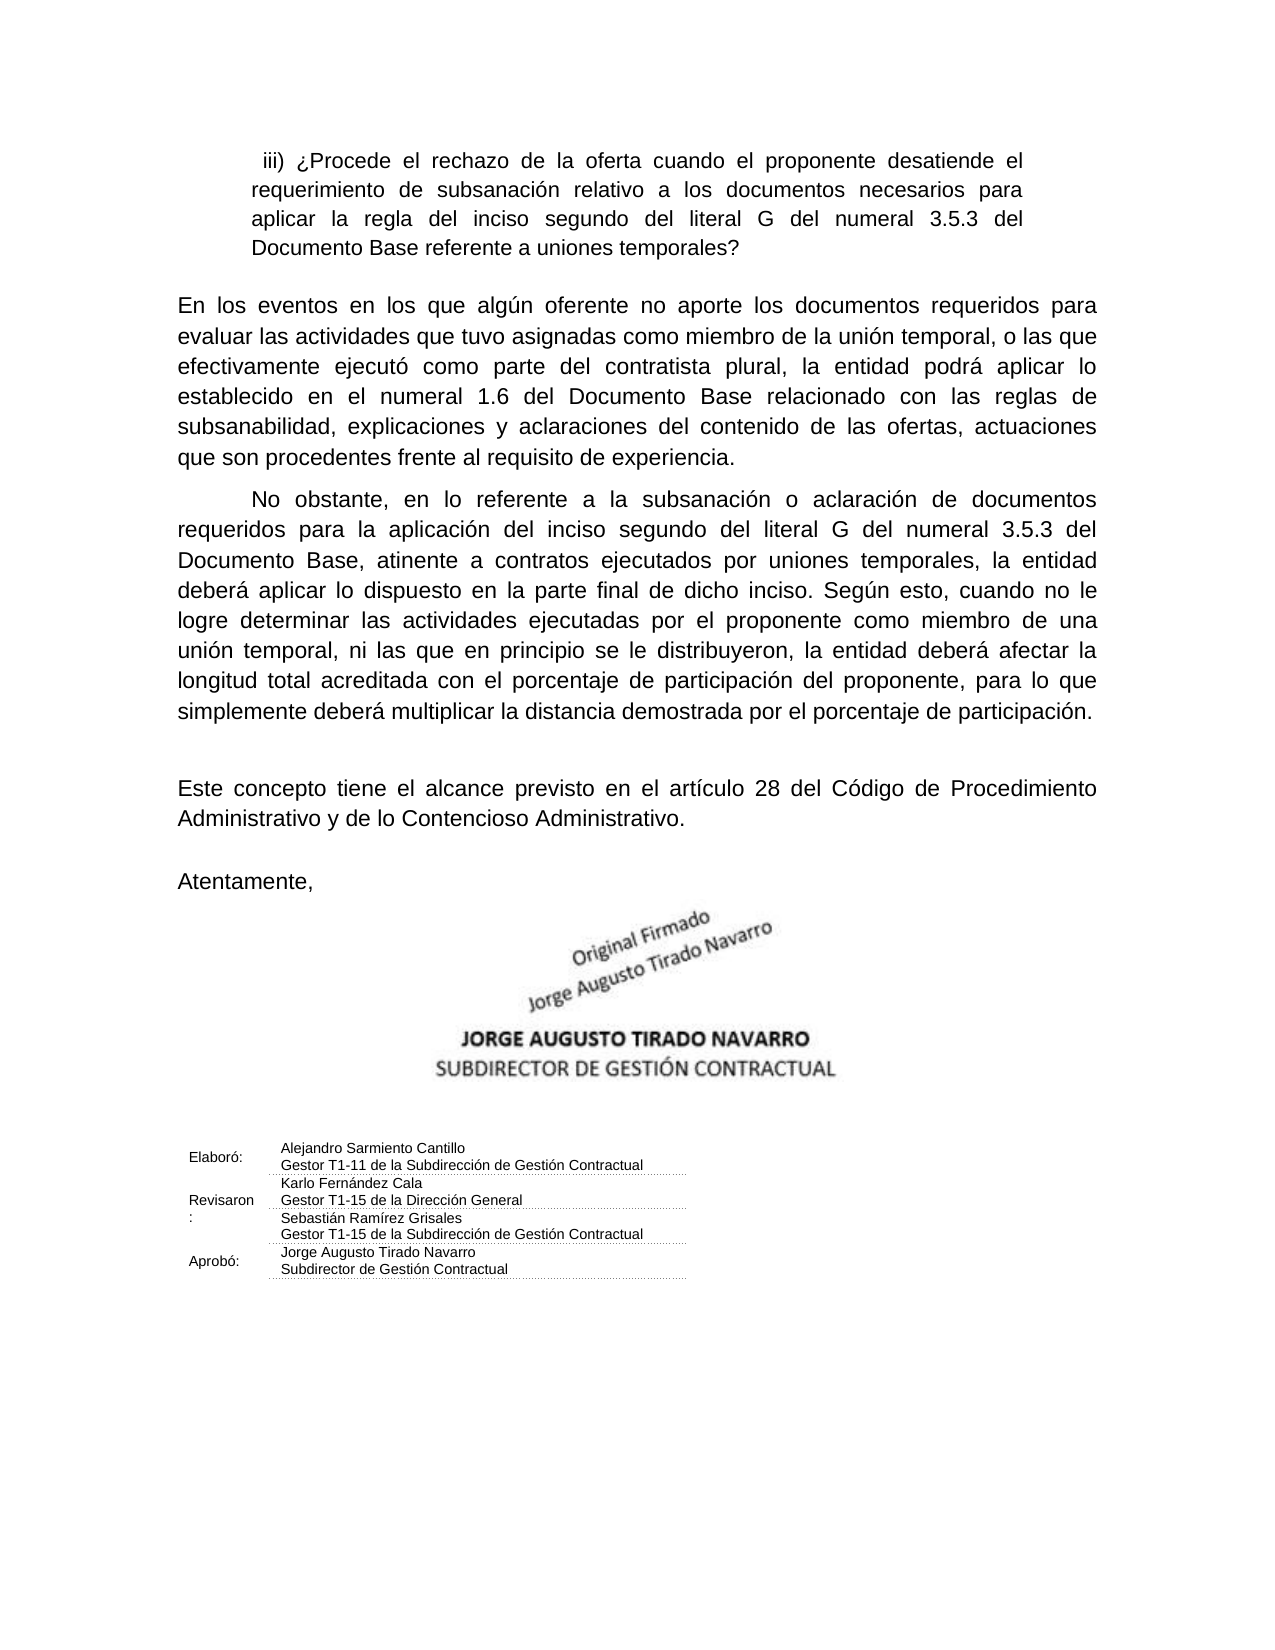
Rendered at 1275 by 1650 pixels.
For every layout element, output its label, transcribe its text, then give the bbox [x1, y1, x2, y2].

table_cell Aprobó: [177, 1243, 269, 1277]
text No obstante, en lo referente a la subsanación o aclaración de documentos requeridos para la aplicación del inciso segundo del literal G del numeral 3.5.3 del Documento Base, atinente a contratos ejecutados por uniones temporales, la entidad deberá aplicar lo dispuesto en la parte final de dicho inciso. Según esto, cuando no le logre determinar las actividades ejecutadas por el proponente como miembro de una unión temporal, ni las que en principio se le distribuyeron, la entidad deberá afectar la longitud total acreditada con el porcentaje de participación del proponente, para lo que simplemente deberá multiplicar la distancia demostrada por el porcentaje de participación. [177, 486, 1098, 724]
table_cell Jorge Augusto Tirado Navarro Subdirector de Gestión Contractual [269, 1243, 686, 1277]
table_header Elaboró: [177, 1140, 269, 1174]
text Este concepto tiene el alcance previsto en el artículo 28 del Código de Procedimiento Administrativo y de lo Contencioso Administrativo. [177, 775, 1098, 831]
table_cell Sebastián Ramírez Grisales Gestor T1-15 de la Subdirección de Gestión Contractual [269, 1208, 686, 1243]
table_cell Revisaron: [177, 1174, 269, 1243]
text iii) ¿Procede el rechazo de la oferta cuando el proponente desatiende el requerimiento de subsanación relativo a los documentos necesarios para aplicar la regla del inciso segundo del literal G del numeral 3.5.3 del Documento Base referente a uniones temporales? [251, 148, 1024, 260]
text Atentamente, [177, 868, 1098, 894]
table_cell Karlo Fernández Cala Gestor T1-15 de la Dirección General [269, 1174, 686, 1208]
text En los eventos en los que algún oferente no aporte los documentos requeridos para evaluar las actividades que tuvo asignadas como miembro de la unión temporal, o las que efectivamente ejecutó como parte del contratista plural, la entidad podrá aplicar lo establecido en el numeral 1.6 del Documento Base relacionado con las reglas de subsanabilidad, explicaciones y aclaraciones del contenido de las ofertas, actuaciones que son procedentes frente al requisito de experiencia. [177, 292, 1098, 470]
picture [431, 899, 844, 1082]
table_header Alejandro Sarmiento Cantillo Gestor T1-11 de la Subdirección de Gestión Contractual [269, 1140, 686, 1174]
